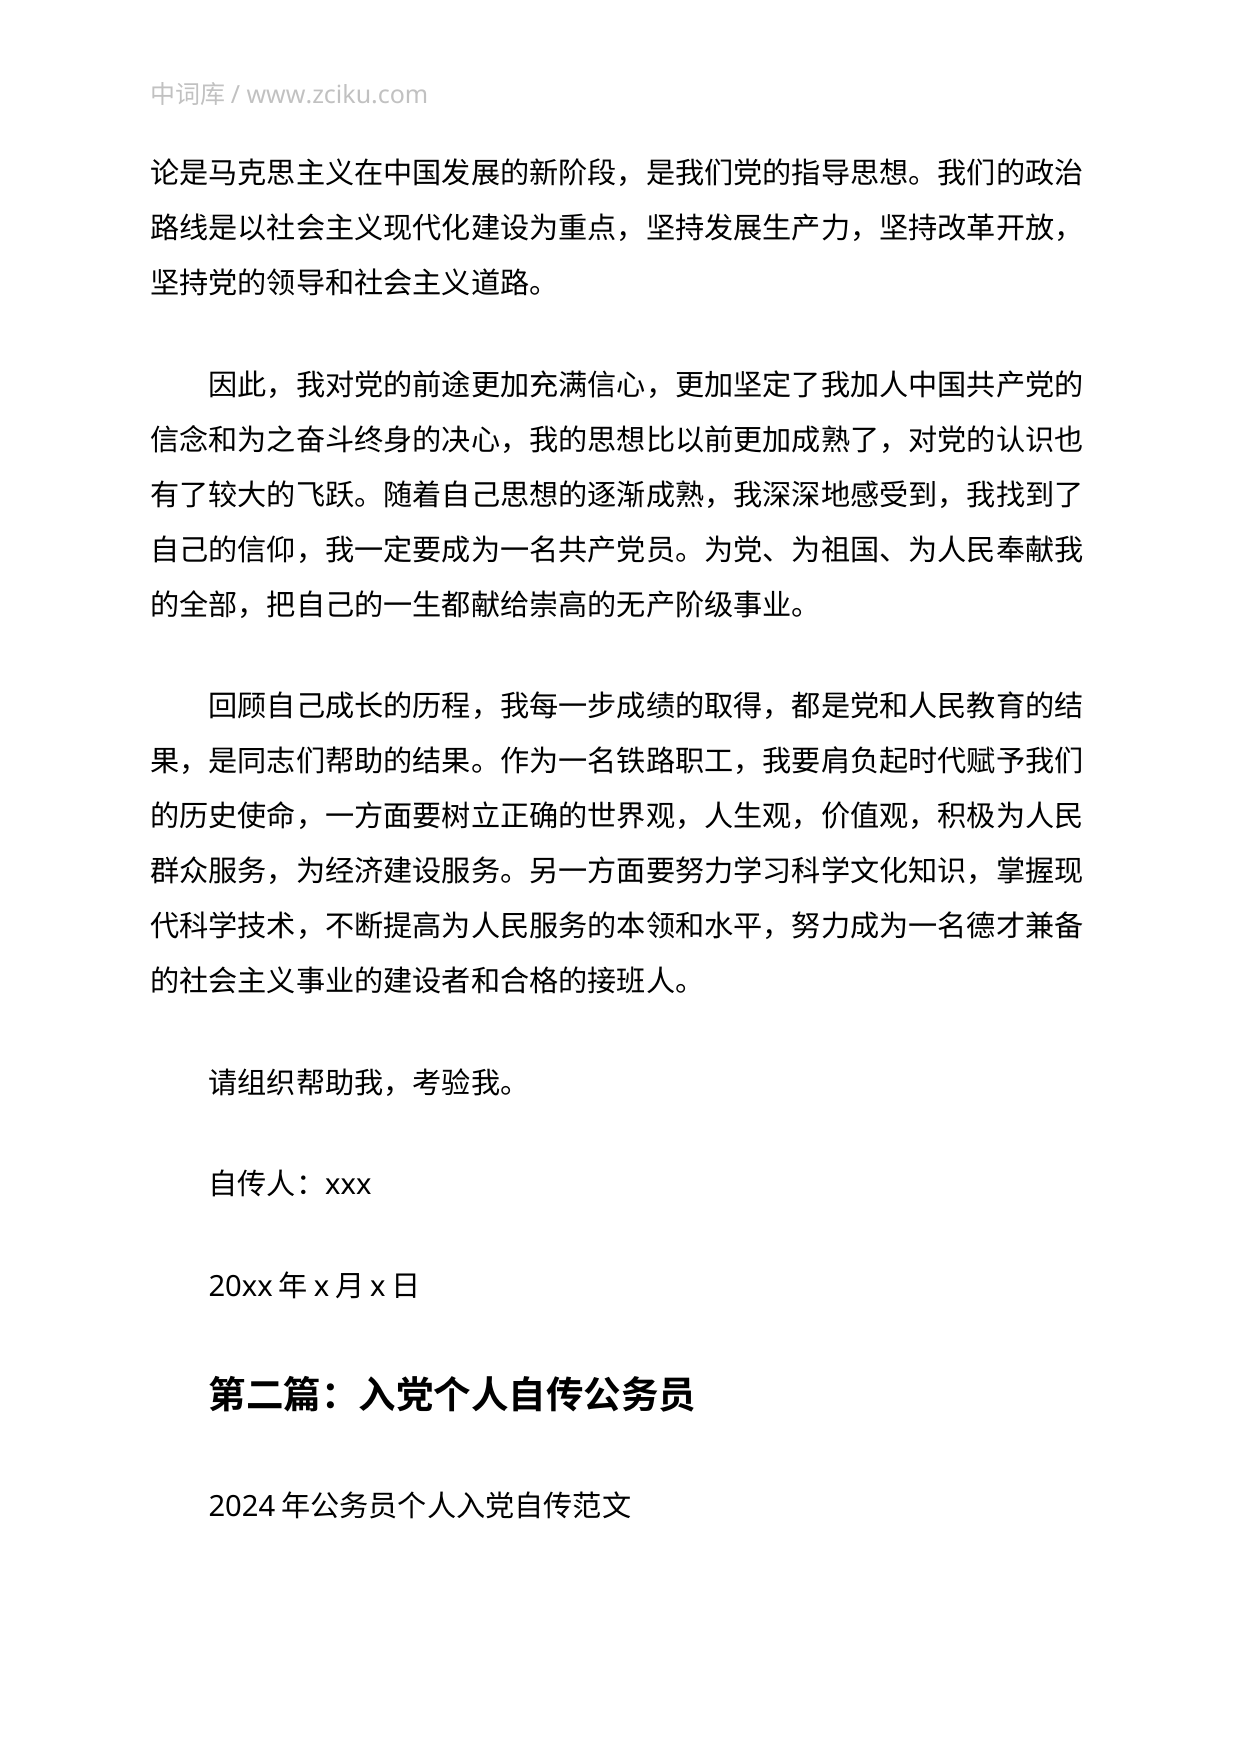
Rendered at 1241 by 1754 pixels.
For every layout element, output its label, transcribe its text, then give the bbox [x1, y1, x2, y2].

text 自传人：xxx [150, 1161, 1090, 1203]
text 20xx年x月x日 [150, 1263, 1090, 1305]
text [150, 150, 1090, 302]
text 请组织帮助我，考验我。 [150, 1059, 1090, 1101]
text 2024年公务员个人入党自传范文 [150, 1482, 1090, 1525]
text 因此，我对党的前途更加充满信心，更加坚定了我加人中国共产党的信念和为之奋斗终身的决心，我的思想比以前更加成熟了，对党的认识也有了较大的飞跃。随着自己思想的逐渐成熟，我深深地感受到，我找到了自己的信仰，我一定要成为一名共产党员。为党、为祖国、为人民奉献我的全部，把自己的一生都献给崇高的无产阶级事业。 [150, 362, 1090, 623]
text 第二篇：入党个人自传公务员 [150, 1365, 1090, 1419]
text 回顾自己成长的历程，我每一步成绩的取得，都是党和人民教育的结果，是同志们帮助的结果。作为一名铁路职工，我要肩负起时代赋予我们的历史使命，一方面要树立正确的世界观，人生观，价值观，积极为人民群众服务，为经济建设服务。另一方面要努力学习科学文化知识，掌握现代科学技术，不断提高为人民服务的本领和水平，努力成为一名德才兼备的社会主义事业的建设者和合格的接班人。 [150, 683, 1090, 1000]
